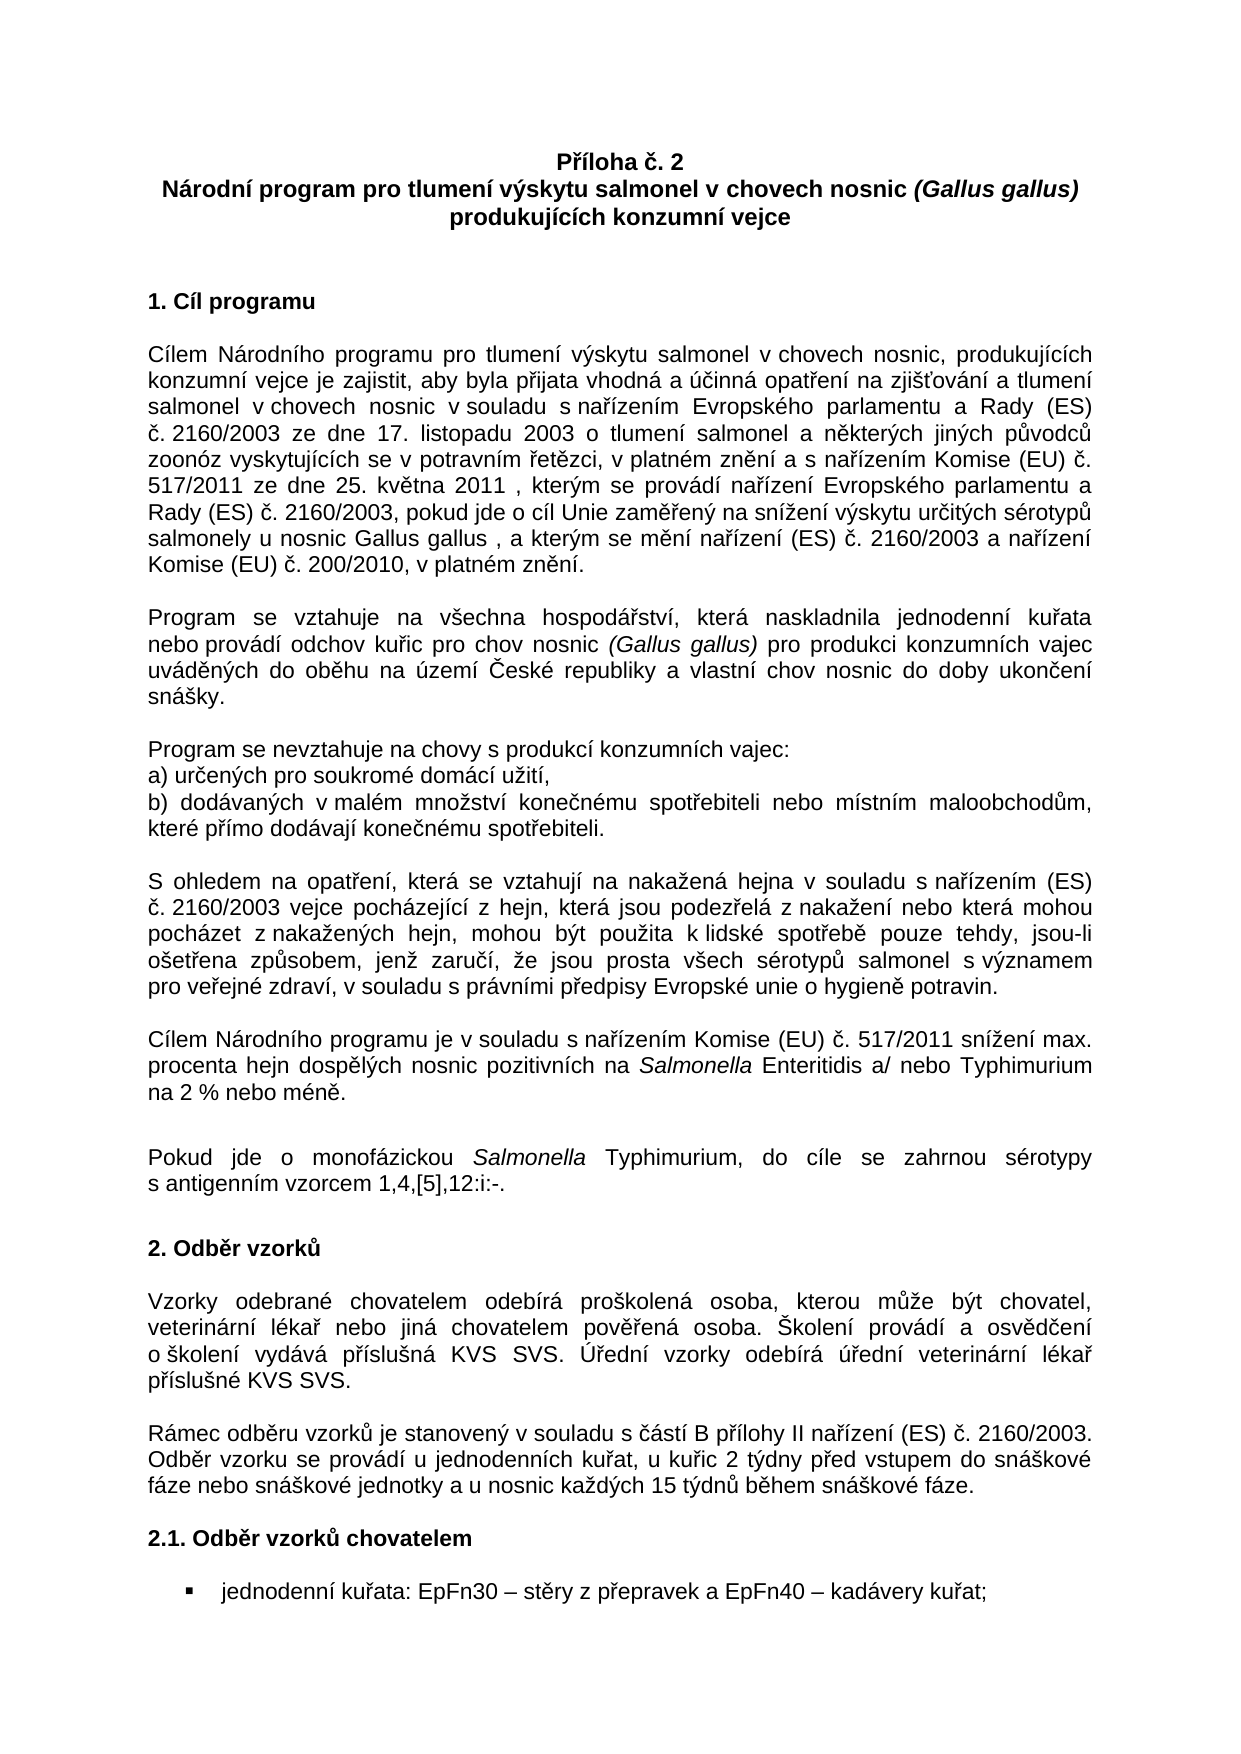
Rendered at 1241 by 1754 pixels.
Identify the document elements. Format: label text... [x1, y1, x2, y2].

text Pokud jde o monofázickou Salmonella Typhimurium, do cíle se zahrnou sérotypy s antigenním vzorcem 1,4,[5],12:i:-. [148, 1144, 1093, 1196]
text Program se nevztahuje na chovy s produkcí konzumních vajec: [148, 736, 1093, 762]
text 1. Cíl programu [148, 288, 1093, 314]
text b) dodávaných v malém množství konečnému spotřebiteli nebo místním maloobchodům, které přímo dodávají konečnému spotřebiteli. [148, 789, 1093, 841]
text Cílem Národního programu pro tlumení výskytu salmonel v chovech nosnic, produkujících konzumní vejce je zajistit, aby byla přijata vhodná a účinná opatření na zjišťování a tlumení salmonel v chovech nosnic v souladu s nařízením Evropského parlamentu a Rady (ES) č. 2160/2003 ze dne 17. listopadu 2003 o tlumení salmonel a některých jiných původců zoonóz vyskytujících se v potravním řetězci, v platném znění a s nařízením Komise (EU) č. 517/2011 ze dne 25. května 2011 , kterým se provádí nařízení Evropského parlamentu a Rady (ES) č. 2160/2003, pokud jde o cíl Unie zaměřený na snížení výskytu určitých sérotypů salmonely u nosnic Gallus gallus , a kterým se mění nařízení (ES) č. 2160/2003 a nařízení Komise (EU) č. 200/2010, v platném znění. [148, 341, 1093, 578]
text Národní program pro tlumení výskytu salmonel v chovech nosnic (Gallus gallus) produkujících konzumní vejce [148, 175, 1093, 230]
text a) určených pro soukromé domácí užití, [148, 762, 1093, 789]
text S ohledem na opatření, která se vztahují na nakažená hejna v souladu s nařízením (ES) č. 2160/2003 vejce pocházející z hejn, která jsou podezřelá z nakažení nebo která mohou pocházet z nakažených hejn, mohou být použita k lidské spotřebě pouze tehdy, jsou-li ošetřena způsobem, jenž zaručí, že jsou prosta všech sérotypů salmonel s významem pro veřejné zdraví, v souladu s právními předpisy Evropské unie o hygieně potravin. [148, 868, 1093, 999]
text Příloha č. 2 [148, 148, 1093, 175]
text Program se vztahuje na všechna hospodářství, která naskladnila jednodenní kuřata nebo provádí odchov kuřic pro chov nosnic (Gallus gallus) pro produkci konzumních vajec uváděných do oběhu na území České republiky a vlastní chov nosnic do doby ukončení snášky. [148, 604, 1093, 709]
text Cílem Národního programu je v souladu s nařízením Komise (EU) č. 517/2011 snížení max. procenta hejn dospělých nosnic pozitivních na Salmonella Enteritidis a/ nebo Typhimurium na 2 % nebo méně. [148, 1026, 1093, 1105]
text Rámec odběru vzorků je stanovený v souladu s částí B přílohy II nařízení (ES) č. 2160/2003. Odběr vzorku se provádí u jednodenních kuřat, u kuřic 2 týdny před vstupem do snáškové fáze nebo snáškové jednotky a u nosnic každých 15 týdnů během snáškové fáze. [148, 1420, 1093, 1499]
list jednodenní kuřata: EpFn30 – stěry z přepravek a EpFn40 – kadávery kuřat; [184, 1578, 1093, 1604]
text 2. Odběr vzorků [148, 1235, 1093, 1262]
text 2.1. Odběr vzorků chovatelem [148, 1525, 1093, 1552]
text Vzorky odebrané chovatelem odebírá proškolená osoba, kterou může být chovatel, veterinární lékař nebo jiná chovatelem pověřená osoba. Školení provádí a osvědčení o školení vydává příslušná KVS SVS. Úřední vzorky odebírá úřední veterinární lékař příslušné KVS SVS. [148, 1288, 1093, 1393]
